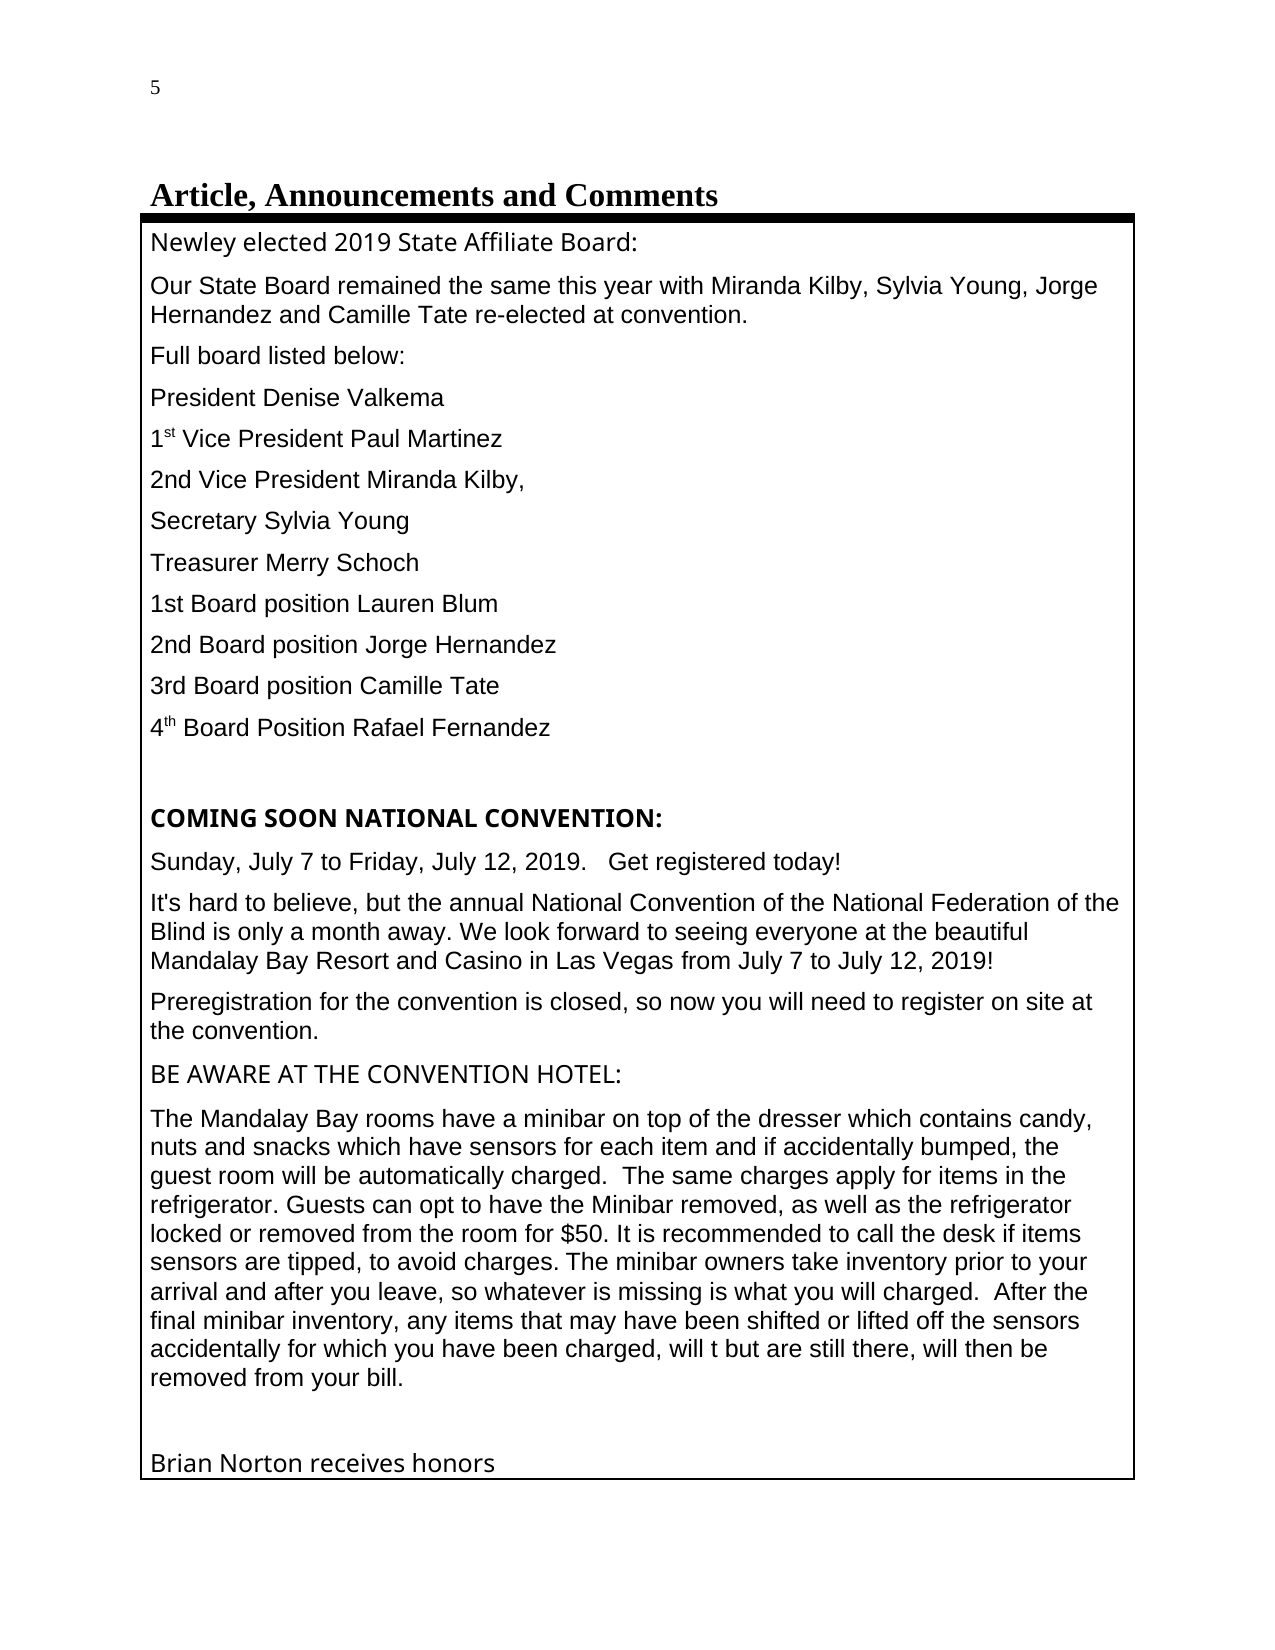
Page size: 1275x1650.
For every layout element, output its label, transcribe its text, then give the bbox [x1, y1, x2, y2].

text It's hard to believe, but the annual National Convention of the National Federation of the Blind is only a month away. We look forward to seeing everyone at the beautiful Mandalay Bay Resort and Casino in Las Vegas from July 7 to July 12, 2019! [142, 877, 1133, 974]
text Full board listed below: [142, 330, 1133, 370]
text Secretary Sylvia Young [142, 495, 1133, 535]
text BE AWARE AT THE CONVENTION HOTEL: [142, 1046, 1133, 1091]
text 2nd Vice President Miranda Kilby, [142, 454, 1133, 494]
text Brian Norton receives honors [142, 1434, 1133, 1478]
subtitle Article, Announcements and Comments [150, 175, 1125, 213]
text Preregistration for the convention is closed, so now you will need to register on site at the convention. [142, 976, 1133, 1044]
text Our State Board remained the same this year with Miranda Kilby, Sylvia Young, Jorge Hernandez and Camille Tate re-elected at convention. [142, 260, 1133, 329]
text 2nd Board position Jorge Hernandez [142, 619, 1133, 659]
text COMING SOON NATIONAL CONVENTION: [142, 789, 1133, 834]
text 3rd Board position Camille Tate [142, 660, 1133, 700]
text 1st Board position Lauren Blum [142, 577, 1133, 618]
text Treasurer Merry Schoch [142, 536, 1133, 576]
text 1st Vice President Paul Martinez [142, 412, 1133, 453]
text Sunday, July 7 to Friday, July 12, 2019. Get registered today! [142, 836, 1133, 876]
text Newley elected 2019 State Affiliate Board: [142, 223, 1133, 259]
text The Mandalay Bay rooms have a minibar on top of the dresser which contains candy, nuts and snacks which have sensors for each item and if accidentally bumped, the guest room will be automatically charged. The same charges apply for items in the refrigerator. Guests can opt to have the Minibar removed, as well as the refrigerator locked or removed from the room for $50. It is recommended to call the desk if items sensors are tipped, to avoid charges. The minibar owners take inventory prior to your arrival and after you leave, so whatever is missing is what you will charged. After the final minibar inventory, any items that may have been shifted or lifted off the sensors accidentally for which you have been charged, will t but are still there, will then be removed from your bill. [142, 1092, 1133, 1392]
text President Denise Valkema [142, 371, 1133, 411]
text 4th Board Position Rafael Fernandez [142, 701, 1133, 741]
